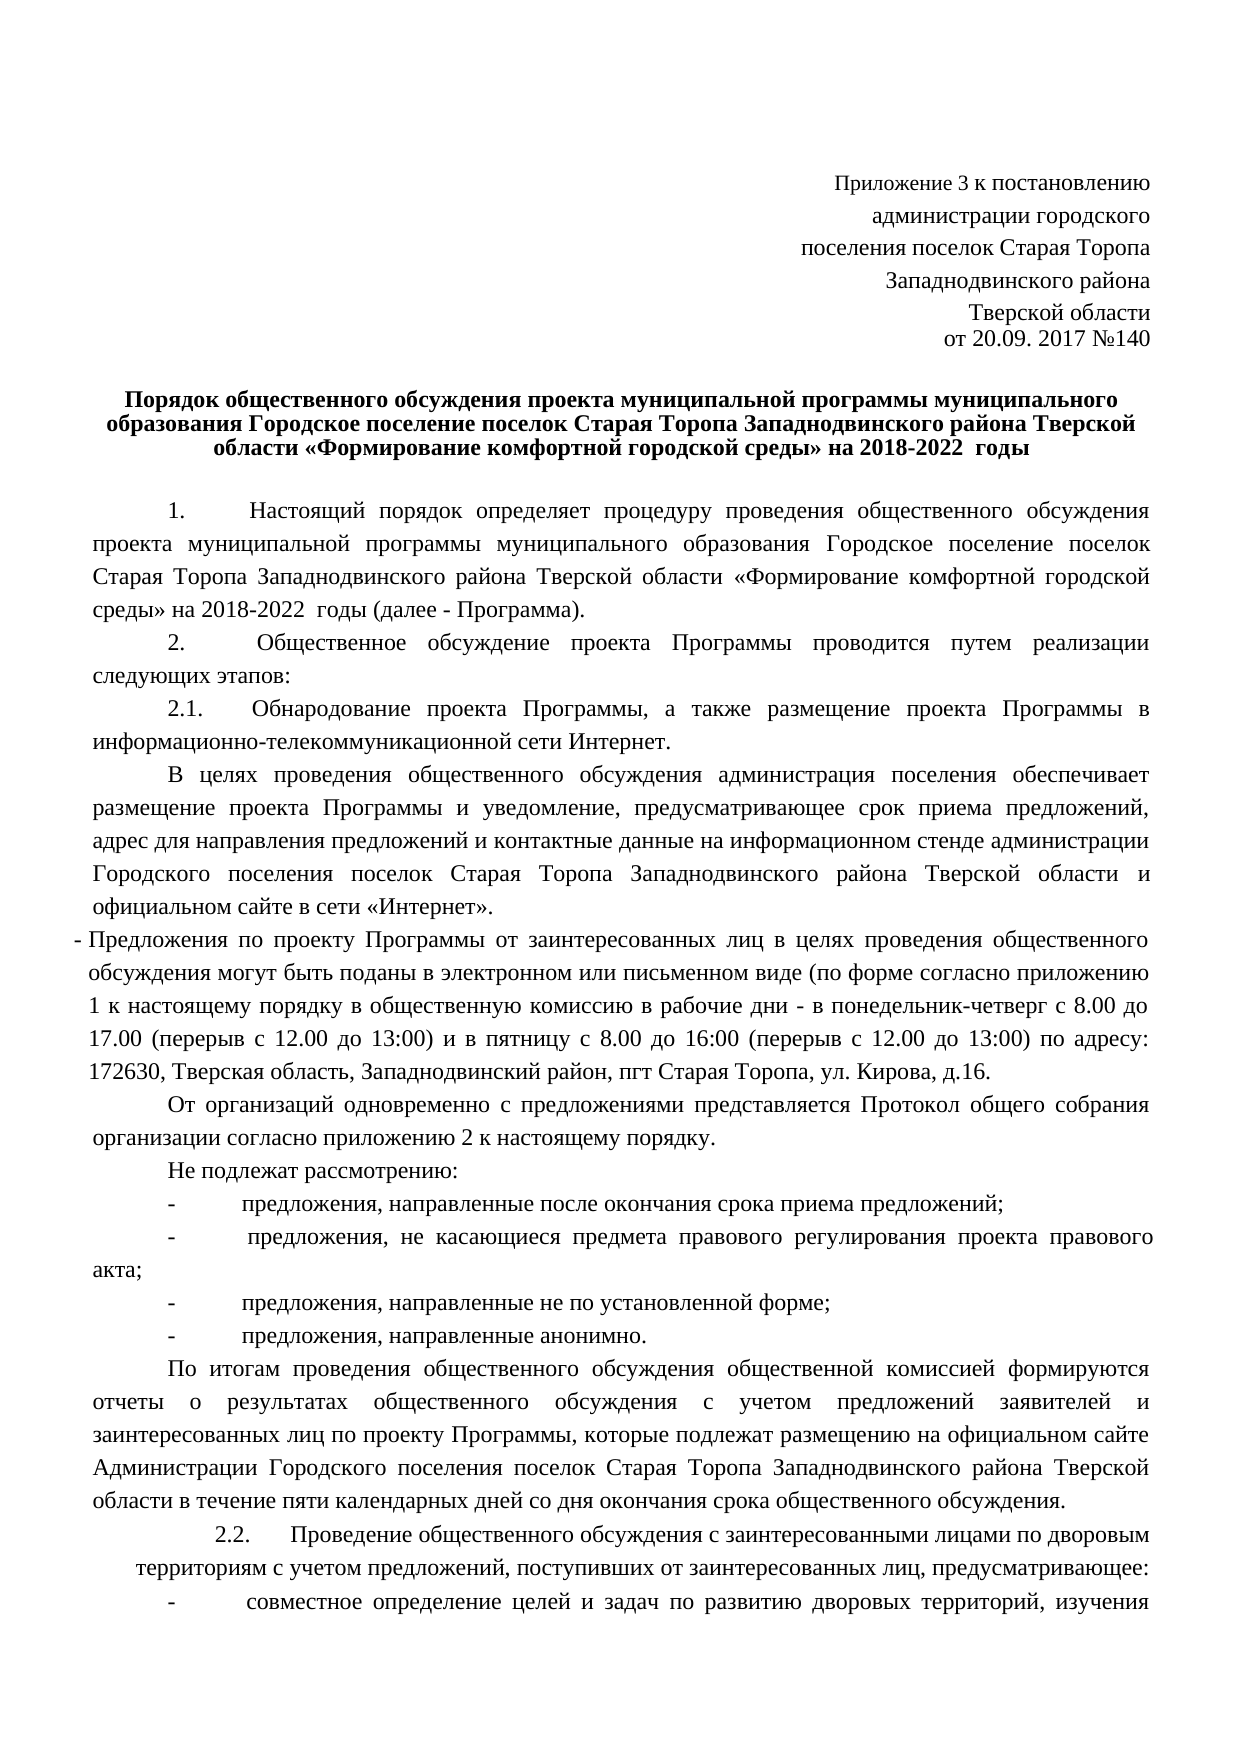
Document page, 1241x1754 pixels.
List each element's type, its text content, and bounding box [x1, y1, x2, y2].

list предложения, направленные не по установленной форме; [92, 1284, 1155, 1317]
list Проведение общественного обсуждения с заинтересованными лицами по дворовым территориям с учетом предложений, поступивших от заинтересованных лиц, предусматривающее: [92, 1516, 1151, 1583]
text от 20.09. 2017 №140 [88, 327, 1151, 351]
list Настоящий порядок определяет процедуру проведения общественного обсуждения проекта муниципальной программы муниципального образования Городское поселение поселок Старая Торопа Западнодвинского района Тверской области «Формирование комфортной городской среды» на 2018-2022 годы (далее - Программа). [92, 492, 1151, 624]
list предложения, направленные после окончания срока приема предложений; [92, 1185, 1155, 1218]
list Обнародование проекта Программы, а также размещение проекта Программы в информационно-телекоммуникационной сети Интернет. [92, 690, 1151, 756]
list предложения, направленные анонимно. [92, 1317, 1155, 1350]
text В целях проведения общественного обсуждения администрация поселения обеспечивает размещение проекта Программы и уведомление, предусматривающее срок приема предложений, адрес для направления предложений и контактные данные на информационном стенде администрации Городского поселения поселок Старая Торопа Западнодвинского района Тверской области и официальном сайте в сети «Интернет». [92, 756, 1151, 921]
list предложения, не касающиеся предмета правового регулирования проекта правового акта; [92, 1218, 1155, 1284]
text По итогам проведения общественного обсуждения общественной комиссией формируются отчеты о результатах общественного обсуждения с учетом предложений заявителей и заинтересованных лиц по проекту Программы, которые подлежат размещению на официальном сайте Администрации Городского поселения поселок Старая Торопа Западнодвинского района Тверской области в течение пяти календарных дней со дня окончания срока общественного обсуждения. [92, 1350, 1151, 1516]
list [92, 1583, 1151, 1616]
text От организаций одновременно с предложениями представляется Протокол общего собрания организации согласно приложению 2 к настоящему порядку. [92, 1086, 1151, 1152]
text Приложение 3 к постановлению администрации городского поселения поселок Старая Торопа Западнодвинского района Тверской области [788, 165, 1151, 327]
list Общественное обсуждение проекта Программы проводится путем реализации следующих этапов: [92, 624, 1151, 690]
list Предложения по проекту Программы от заинтересованных лиц в целях проведения общественного обсуждения могут быть поданы в электронном или письменном виде (по форме согласно приложению 1 к настоящему порядку в общественную комиссию в рабочие дни - в понедельник-четверг с 8.00 до 17.00 (перерыв с 12.00 до 13:00) и в пятницу с 8.00 до 16:00 (перерыв с 12.00 до 13:00) по адресу: 172630, Тверская область, Западнодвинский район, пгт Старая Торопа, ул. Кирова, д.16. [73, 921, 1151, 1086]
text Порядок общественного обсуждения проекта муниципальной программы муниципального образования Городское поселение поселок Старая Торопа Западнодвинского района Тверской области «Формирование комфортной городской среды» на 2018-2022 годы [88, 388, 1155, 460]
text Не подлежат рассмотрению: [92, 1152, 1155, 1185]
